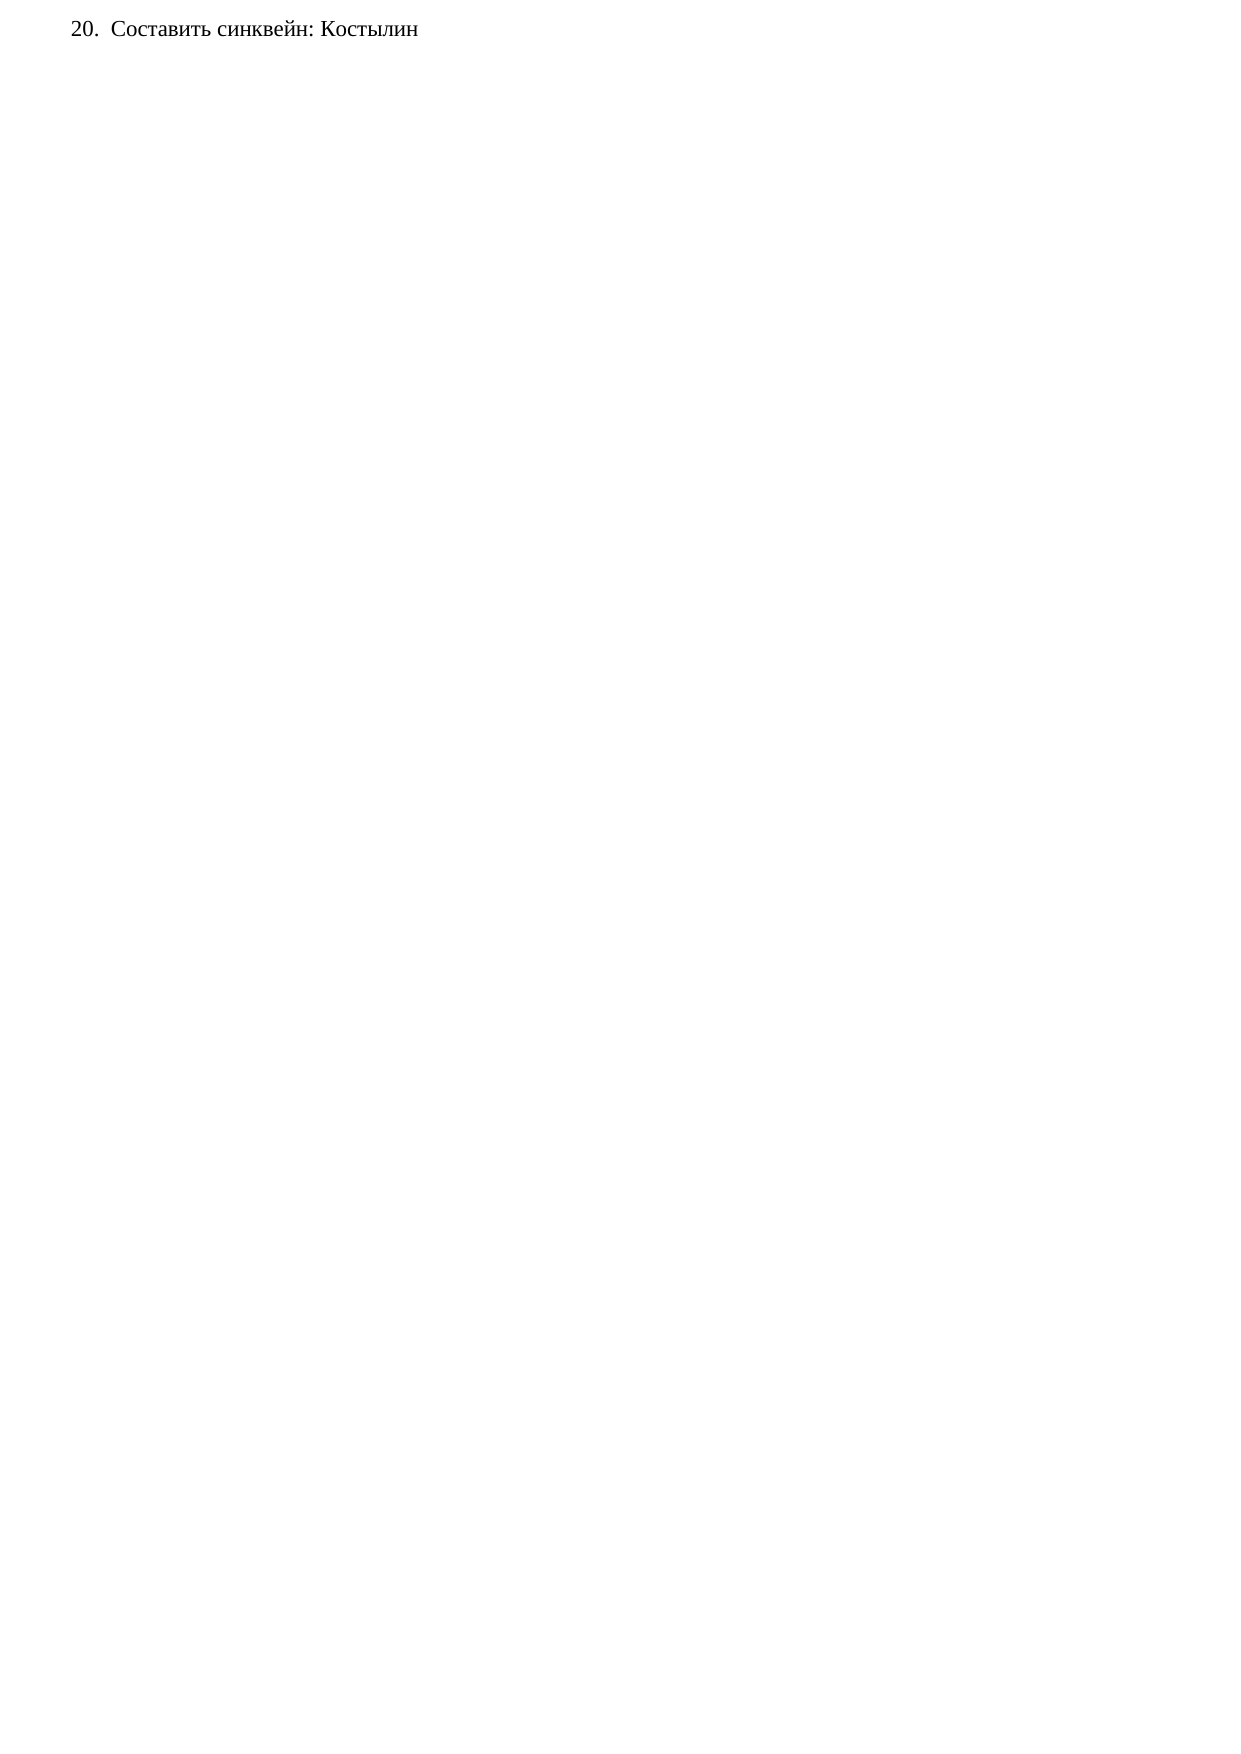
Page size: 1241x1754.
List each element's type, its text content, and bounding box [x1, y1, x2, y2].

text 20. Составить синквейн: Костылин [59, 15, 1181, 41]
